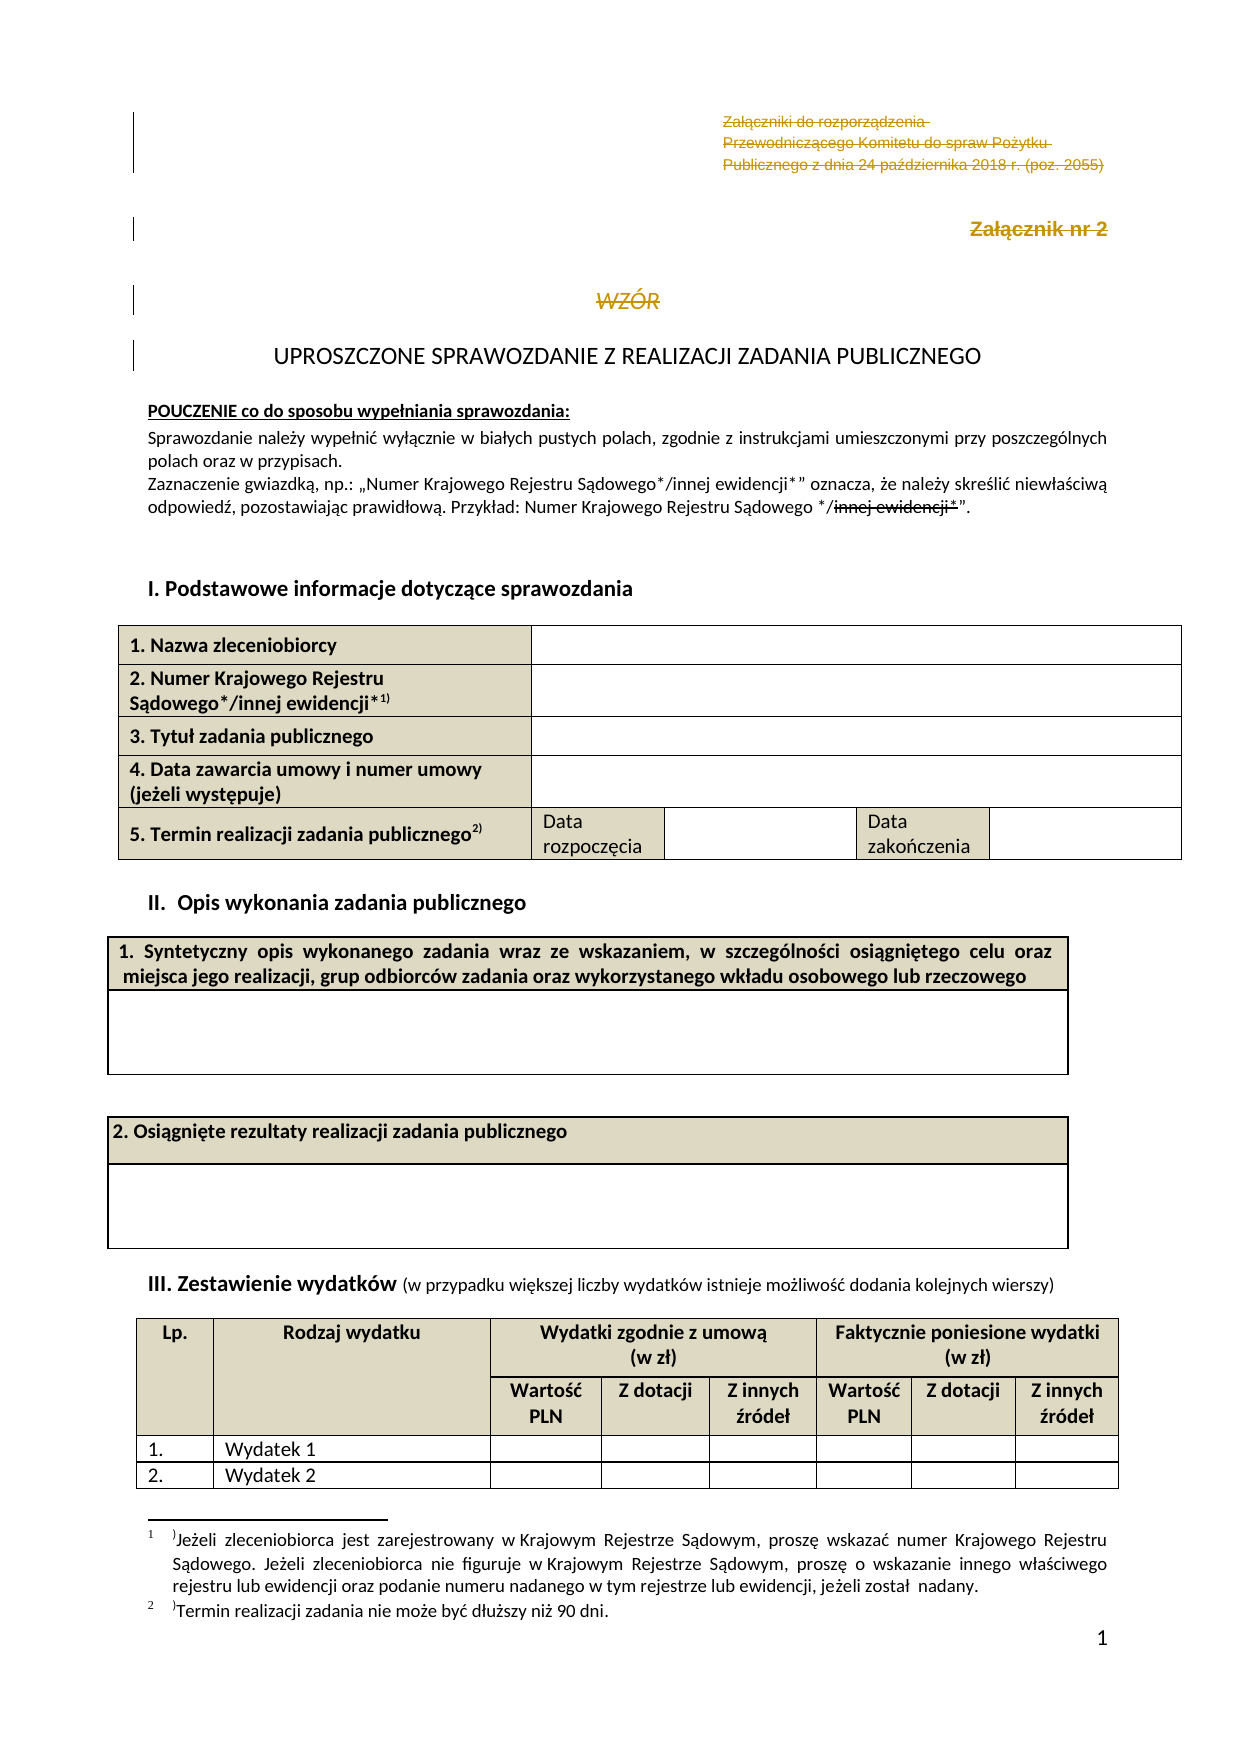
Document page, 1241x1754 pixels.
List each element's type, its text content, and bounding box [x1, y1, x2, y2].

table_cell 5. Termin realizacji zadania publicznego) [119, 808, 531, 859]
table_cell [710, 1436, 816, 1461]
table_cell Wartość PLN [817, 1378, 911, 1435]
table_cell 2. Numer Krajowego Rejestru Sądowego*/innej ewidencji*) [119, 665, 531, 716]
table_cell Wartość PLN [491, 1378, 601, 1435]
table_cell Data rozpoczęcia [532, 808, 664, 859]
text UPROSZCZONE SPRAWOZDANIE Z REALIZACJI ZADANIA PUBLICZNEGO [148, 340, 1107, 371]
table_cell Wydatek 2 [214, 1463, 490, 1488]
table_header Faktycznie poniesione wydatki (w zł) [817, 1319, 1118, 1376]
table_cell Z dotacji [602, 1378, 709, 1435]
table_cell 3. Tytuł zadania publicznego [119, 717, 531, 755]
table_cell [665, 808, 856, 859]
table_cell [1016, 1463, 1118, 1488]
text III. Zestawienie wydatków (w przypadku większej liczby wydatków istnieje możliwość dodania kolejnych wierszy) [148, 1269, 1107, 1297]
table_cell [602, 1436, 709, 1461]
table_header 2. Osiągnięte rezultaty realizacji zadania publicznego [109, 1118, 1067, 1163]
table_cell 1. [137, 1436, 213, 1461]
table_cell [532, 717, 1181, 755]
table_cell Data zakończenia [857, 808, 989, 859]
table_cell [912, 1463, 1015, 1488]
table_cell [710, 1463, 816, 1488]
table_header Rodzaj wydatku [214, 1319, 490, 1435]
text POUCZENIE co do sposobu wypełniania sprawozdania: [148, 400, 1107, 423]
table_cell [912, 1436, 1015, 1461]
table_cell Wydatek 1 [214, 1436, 490, 1461]
text Zaznaczenie gwiazdką, np.: „Numer Krajowego Rejestru Sądowego*/innej ewidencji*” oznacza, że należy skreślić niewłaściwą odpowiedź, pozostawiając prawidłową. Przykład: Numer Krajowego Rejestru Sądowego */innej ewidencji*”. [148, 472, 1107, 518]
table_header 1. Syntetyczny opis wykonanego zadania wraz ze wskazaniem, w szczególności osiągniętego celu oraz miejsca jego realizacji, grup odbiorców zadania oraz wykorzystanego wkładu osobowego lub rzeczowego [109, 938, 1067, 989]
table_cell [109, 991, 1067, 1074]
table_header Lp. [137, 1319, 213, 1435]
table_header Wydatki zgodnie z umową (w zł) [491, 1319, 816, 1376]
table_cell [1016, 1436, 1118, 1461]
table_cell [532, 756, 1181, 807]
table_cell [491, 1463, 601, 1488]
table_cell 2. [137, 1463, 213, 1488]
table_cell [602, 1463, 709, 1488]
table_cell [532, 665, 1181, 716]
table_cell [109, 1165, 1067, 1248]
table_cell Z innych źródeł [710, 1378, 816, 1435]
table_cell [817, 1463, 911, 1488]
table_cell Z dotacji [912, 1378, 1015, 1435]
table_header [532, 626, 1181, 664]
table_cell Z innych źródeł [1016, 1378, 1118, 1435]
text I. Podstawowe informacje dotyczące sprawozdania [148, 574, 1107, 602]
table_cell [990, 808, 1181, 859]
table_cell [817, 1436, 911, 1461]
text II. Opis wykonania zadania publicznego [148, 888, 1107, 916]
table_cell [491, 1436, 601, 1461]
table_header 1. Nazwa zleceniobiorcy [119, 626, 531, 664]
text Sprawozdanie należy wypełnić wyłącznie w białych pustych polach, zgodnie z instrukcjami umieszczonymi przy poszczególnych polach oraz w przypisach. [148, 426, 1107, 472]
table_cell 4. Data zawarcia umowy i numer umowy (jeżeli występuje) [119, 756, 531, 807]
